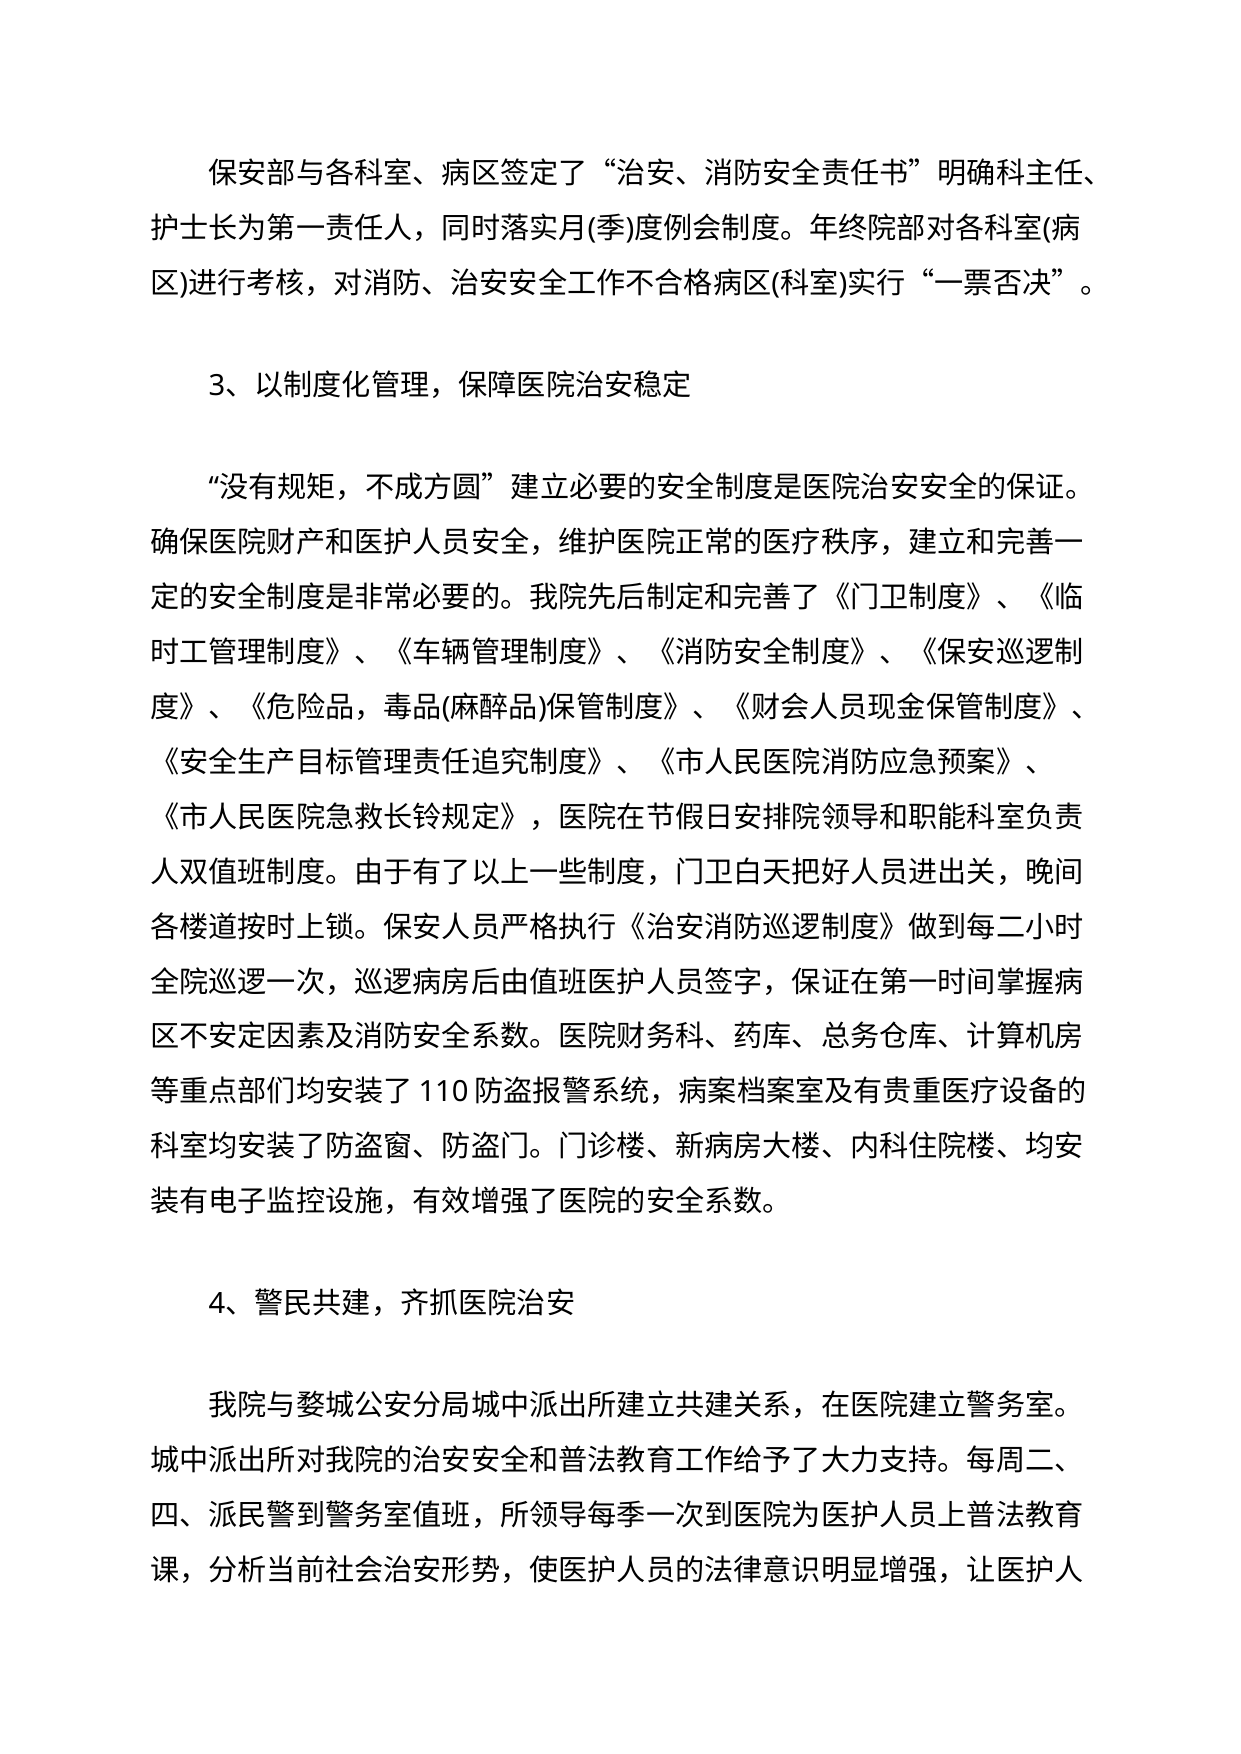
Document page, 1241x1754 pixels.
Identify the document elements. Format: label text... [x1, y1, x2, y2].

text “没有规矩，不成方圆”建立必要的安全制度是医院治安安全的保证。确保医院财产和医护人员安全，维护医院正常的医疗秩序，建立和完善一定的安全制度是非常必要的。我院先后制定和完善了《门卫制度》、《临时工管理制度》、《车辆管理制度》、《消防安全制度》、《保安巡逻制度》、《危险品，毒品(麻醉品)保管制度》、《财会人员现金保管制度》、《安全生产目标管理责任追究制度》、《市人民医院消防应急预案》、《市人民医院急救长铃规定》，医院在节假日安排院领导和职能科室负责人双值班制度。由于有了以上一些制度，门卫白天把好人员进出关，晚间各楼道按时上锁。保安人员严格执行《治安消防巡逻制度》做到每二小时全院巡逻一次，巡逻病房后由值班医护人员签字，保证在第一时间掌握病区不安定因素及消防安全系数。医院财务科、药库、总务仓库、计算机房等重点部们均安装了110防盗报警系统，病案档案室及有贵重医疗设备的科室均安装了防盗窗、防盗门。门诊楼、新病房大楼、内科住院楼、均安装有电子监控设施，有效增强了医院的安全系数。 [150, 464, 1090, 1220]
text 保安部与各科室、病区签定了“治安、消防安全责任书”明确科主任、护士长为第一责任人，同时落实月(季)度例会制度。年终院部对各科室(病区)进行考核，对消防、治安安全工作不合格病区(科室)实行“一票否决”。 [150, 150, 1090, 302]
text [150, 1382, 1090, 1588]
text 4、警民共建，齐抓医院治安 [150, 1279, 1090, 1322]
text 3、以制度化管理，保障医院治安稳定 [150, 362, 1090, 404]
